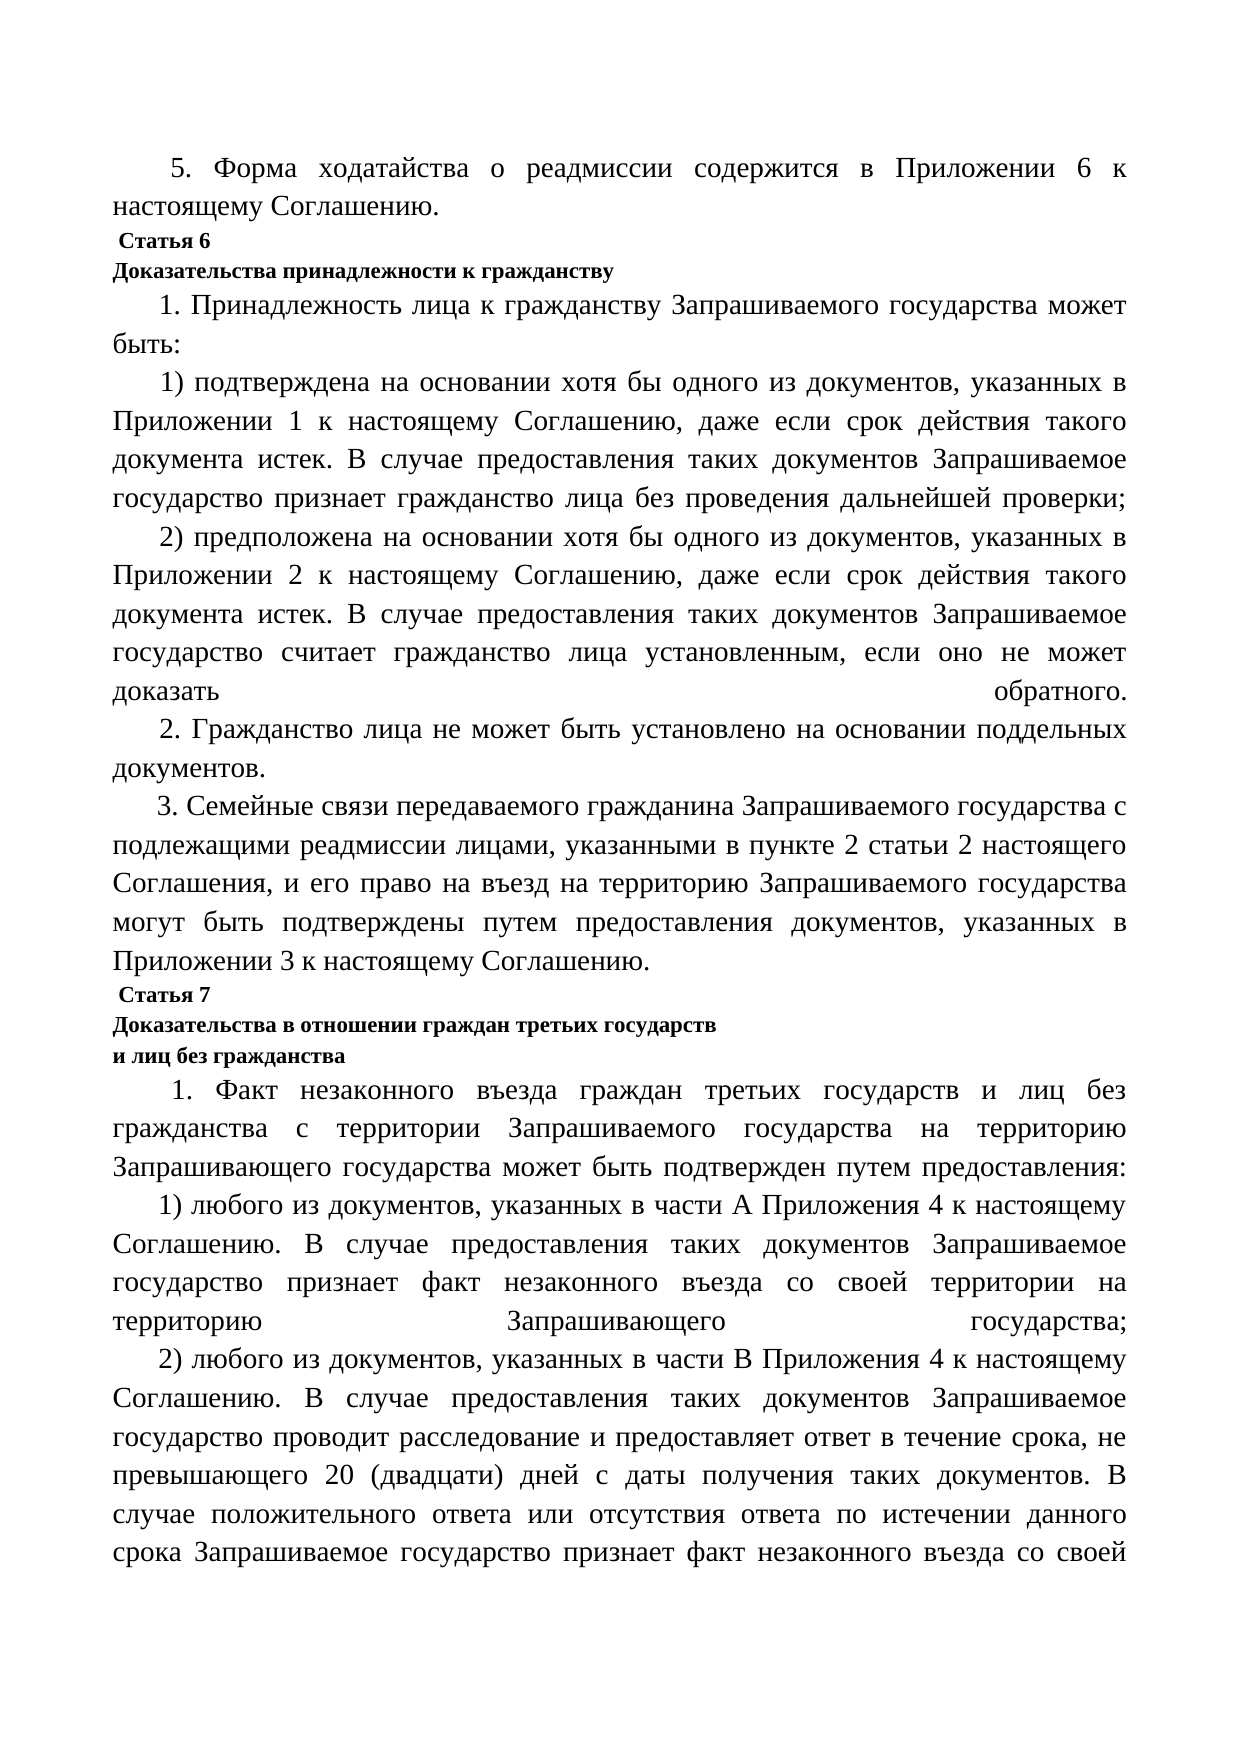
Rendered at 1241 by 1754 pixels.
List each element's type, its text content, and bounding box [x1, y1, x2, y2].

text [112, 1072, 1128, 1568]
text Статья 7 Доказательства в отношении граждан третьих государств и лиц без гражданства [112, 981, 1128, 1068]
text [112, 150, 1128, 222]
text Статья 6 Доказательства принадлежности к гражданству [112, 227, 1128, 284]
text 1. Принадлежность лица к гражданству Запрашиваемого государства может быть: 1) подтверждена на основании хотя бы одного из документов, указанных в Приложении 1 к настоящему Соглашению, даже если срок действия такого документа истек. В случае предоставления таких документов Запрашиваемое государство признает гражданство лица без проведения дальнейшей проверки; 2) предположена на основании хотя бы одного из документов, указанных в Приложении 2 к настоящему Соглашению, даже если срок действия такого документа истек. В случае предоставления таких документов Запрашиваемое государство считает гражданство лица установленным, если оно не может доказать обратного. 2. Гражданство лица не может быть установлено на основании поддельных документов. 3. Семейные связи передаваемого гражданина Запрашиваемого государства с подлежащими реадмиссии лицами, указанными в пункте 2 статьи 2 настоящего Соглашения, и его право на въезд на территорию Запрашиваемого государства могут быть подтверждены путем предоставления документов, указанных в Приложении 3 к настоящему Соглашению. [112, 287, 1128, 976]
